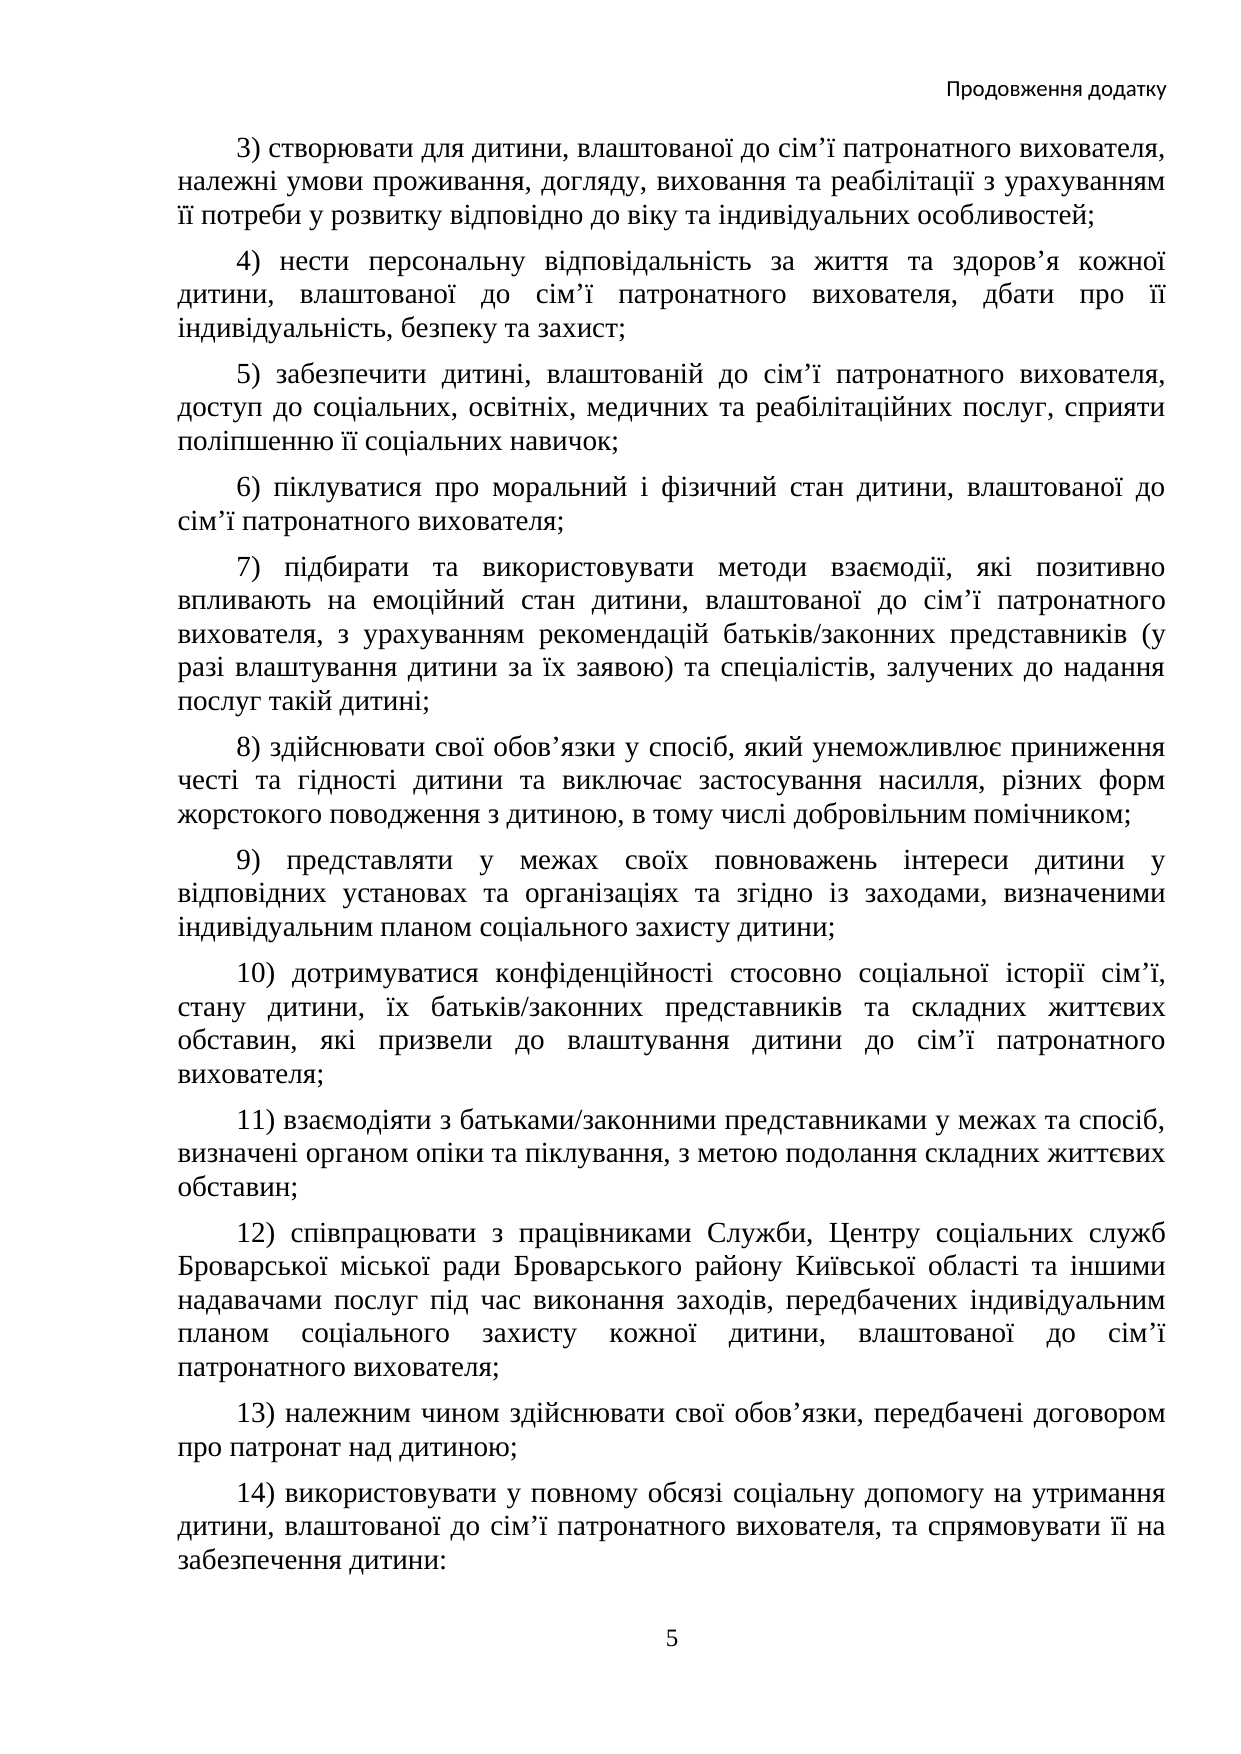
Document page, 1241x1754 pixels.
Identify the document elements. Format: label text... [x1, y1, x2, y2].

text 4) нести персональну відповідальність за життя та здоров’я кожної дитини, влаштованої до сім’ї патронатного вихователя, дбати про її індивідуальність, безпеку та захист; [177, 243, 1167, 343]
text 10) дотримуватися конфіденційності стосовно соціальної історії сім’ї, стану дитини, їх батьків/законних представників та складних життєвих обставин, які призвели до влаштування дитини до сімʼї патронатного вихователя; [177, 955, 1167, 1089]
text 3) створювати для дитини, влаштованої до сім’ї патронатного вихователя, належні умови проживання, догляду, виховання та реабілітації з урахуванням її потреби у розвитку відповідно до віку та індивідуальних особливостей; [177, 130, 1167, 230]
text 14) використовувати у повному обсязі соціальну допомогу на утримання дитини, влаштованої до сім’ї патронатного вихователя, та спрямовувати її на забезпечення дитини: [177, 1475, 1167, 1575]
text 12) співпрацювати з працівниками Служби, Центру соціальних служб Броварської міської ради Броварського району Київської області та іншими надавачами послуг під час виконання заходів, передбачених індивідуальним планом соціального захисту кожної дитини, влаштованої до сім’ї патронатного вихователя; [177, 1215, 1167, 1383]
text 5) забезпечити дитині, влаштованій до сім’ї патронатного вихователя, доступ до соціальних, освітніх, медичних та реабілітаційних послуг, сприяти поліпшенню її соціальних навичок; [177, 356, 1167, 457]
text 6) піклуватися про моральний і фізичний стан дитини, влаштованої до сім’ї патронатного вихователя; [177, 469, 1167, 536]
text 11) взаємодіяти з батьками/законними представниками у межах та спосіб, визначені органом опіки та піклування, з метою подолання складних життєвих обставин; [177, 1102, 1167, 1202]
text 9) представляти у межах своїх повноважень інтереси дитини у відповідних установах та організаціях та згідно із заходами, визначеними індивідуальним планом соціального захисту дитини; [177, 842, 1167, 943]
text 8) здійснювати свої обов’язки у спосіб, який унеможливлює приниження честі та гідності дитини та виключає застосування насилля, різних форм жорстокого поводження з дитиною, в тому числі добровільним помічником; [177, 729, 1167, 829]
text 13) належним чином здійснювати свої обов’язки, передбачені договором про патронат над дитиною; [177, 1395, 1167, 1462]
text 7) підбирати та використовувати методи взаємодії, які позитивно впливають на емоційний стан дитини, влаштованої до сім’ї патронатного вихователя, з урахуванням рекомендацій батьків/законних представників (у разі влаштування дитини за їх заявою) та спеціалістів, залучених до надання послуг такій дитині; [177, 549, 1167, 716]
